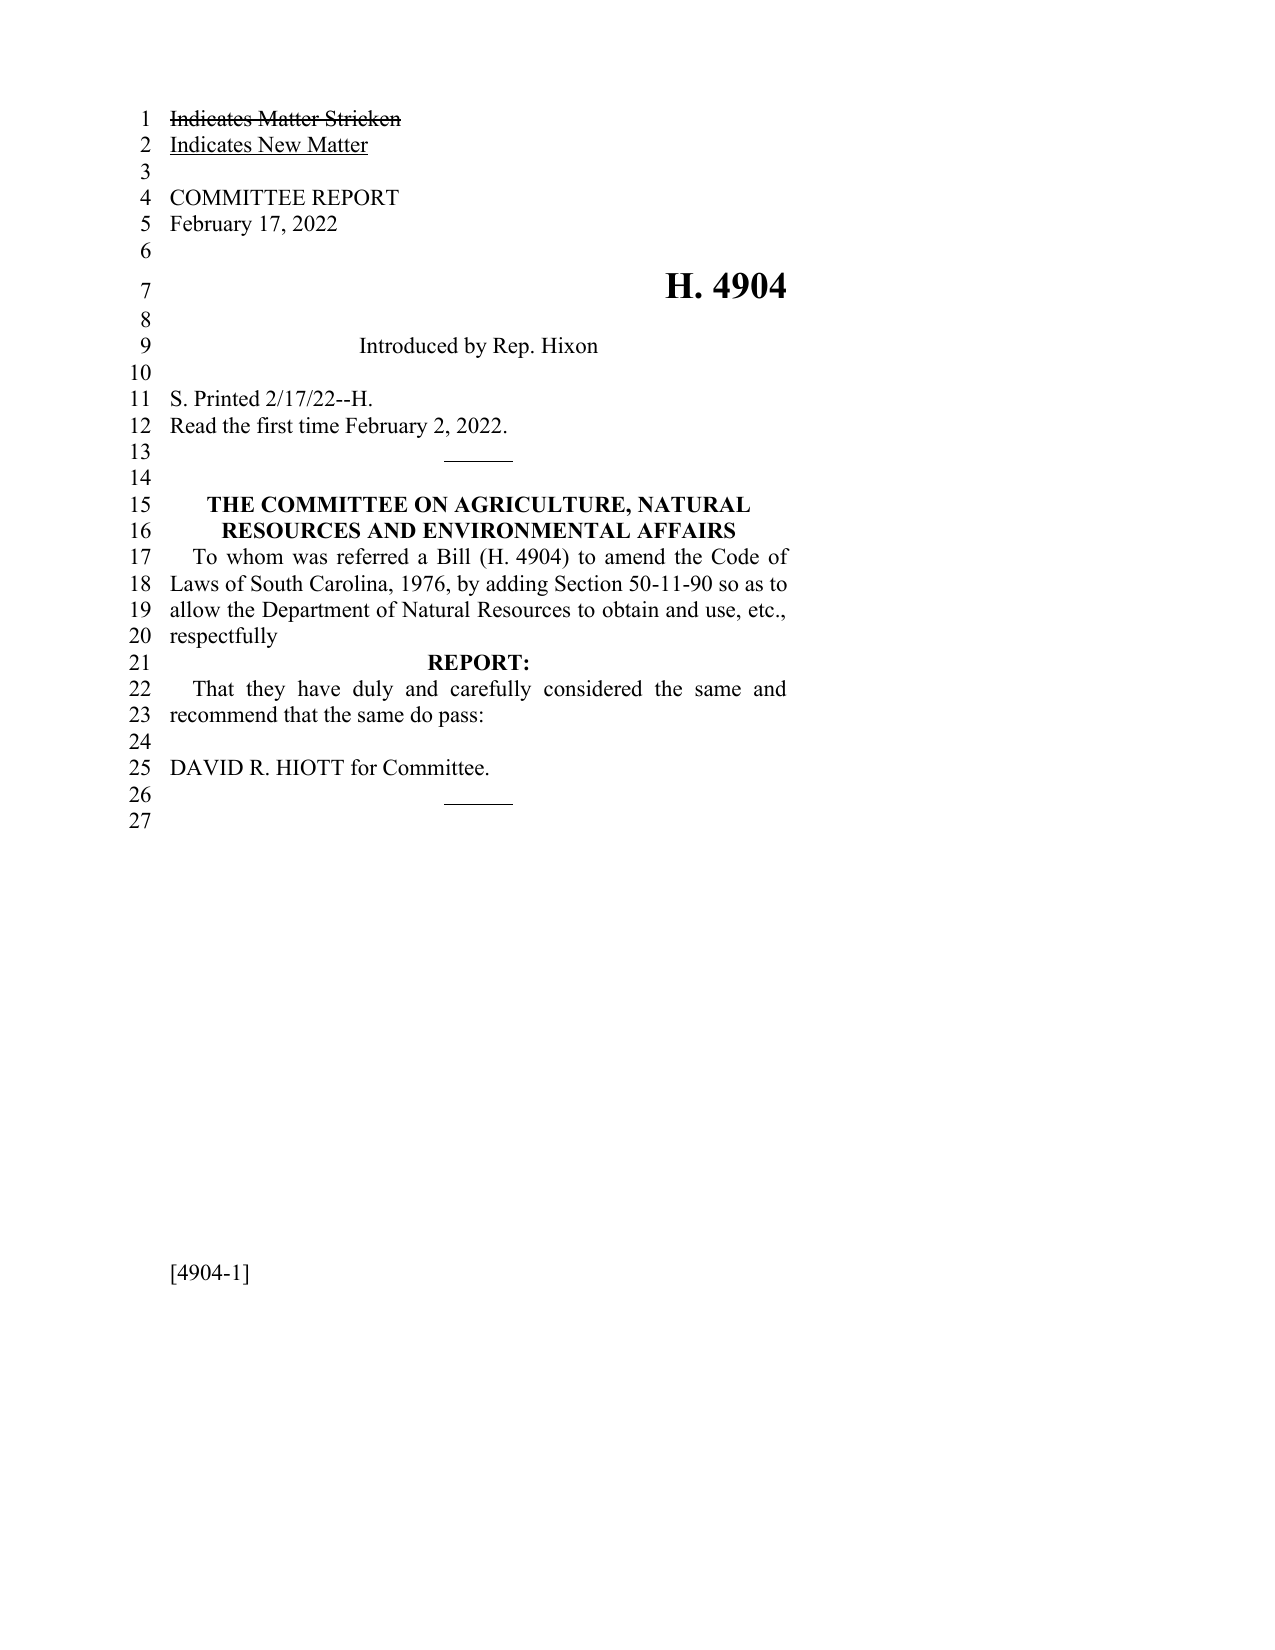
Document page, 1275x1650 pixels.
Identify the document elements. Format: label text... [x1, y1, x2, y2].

text S. Printed 2/17/22--H. [169, 385, 787, 412]
text Indicates New Matter [169, 131, 787, 158]
text To whom was referred a Bill (H. 4904) to amend the Code of Laws of South Carolina, 1976, by adding Section 50-11-90 so as to allow the Department of Natural Resources to obtain and use, etc., respectfully [169, 543, 787, 649]
text February 17, 2022 [169, 210, 787, 237]
text REPORT: [169, 649, 787, 675]
text That they have duly and carefully considered the same and recommend that the same do pass: [169, 675, 787, 728]
text COMMITTEE REPORT [169, 184, 787, 210]
text Indicates Matter Stricken [169, 105, 787, 131]
text H. 4904 [169, 263, 787, 306]
text RESOURCES AND ENVIRONMENTAL AFFAIRS [169, 517, 787, 543]
text THE COMMITTEE ON AGRICULTURE, NATURAL [169, 491, 787, 517]
text Read the first time February 2, 2022. [169, 412, 787, 438]
text DAVID R. HIOTT for Committee. [169, 754, 787, 781]
text Introduced by Rep. Hixon [169, 333, 787, 359]
